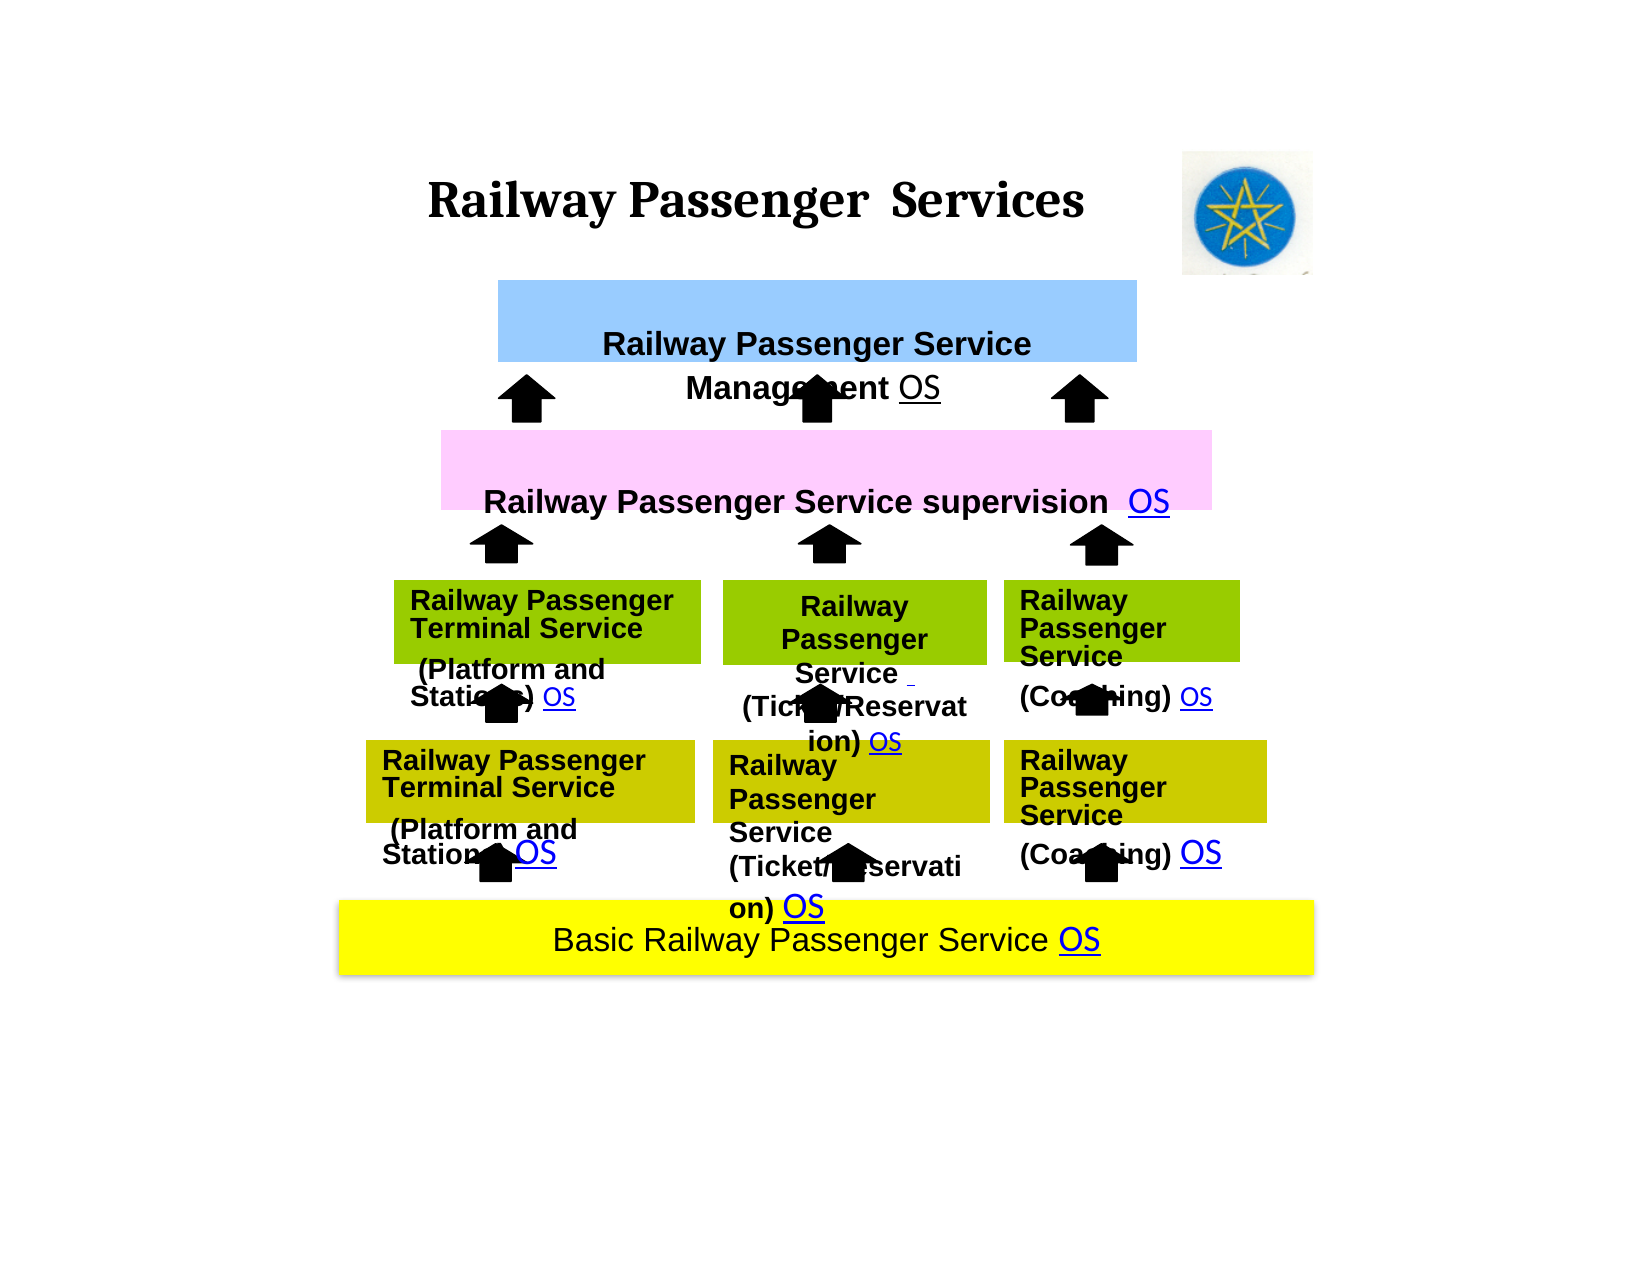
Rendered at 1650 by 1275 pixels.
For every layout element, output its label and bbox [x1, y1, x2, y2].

picture [1182, 149, 1313, 275]
